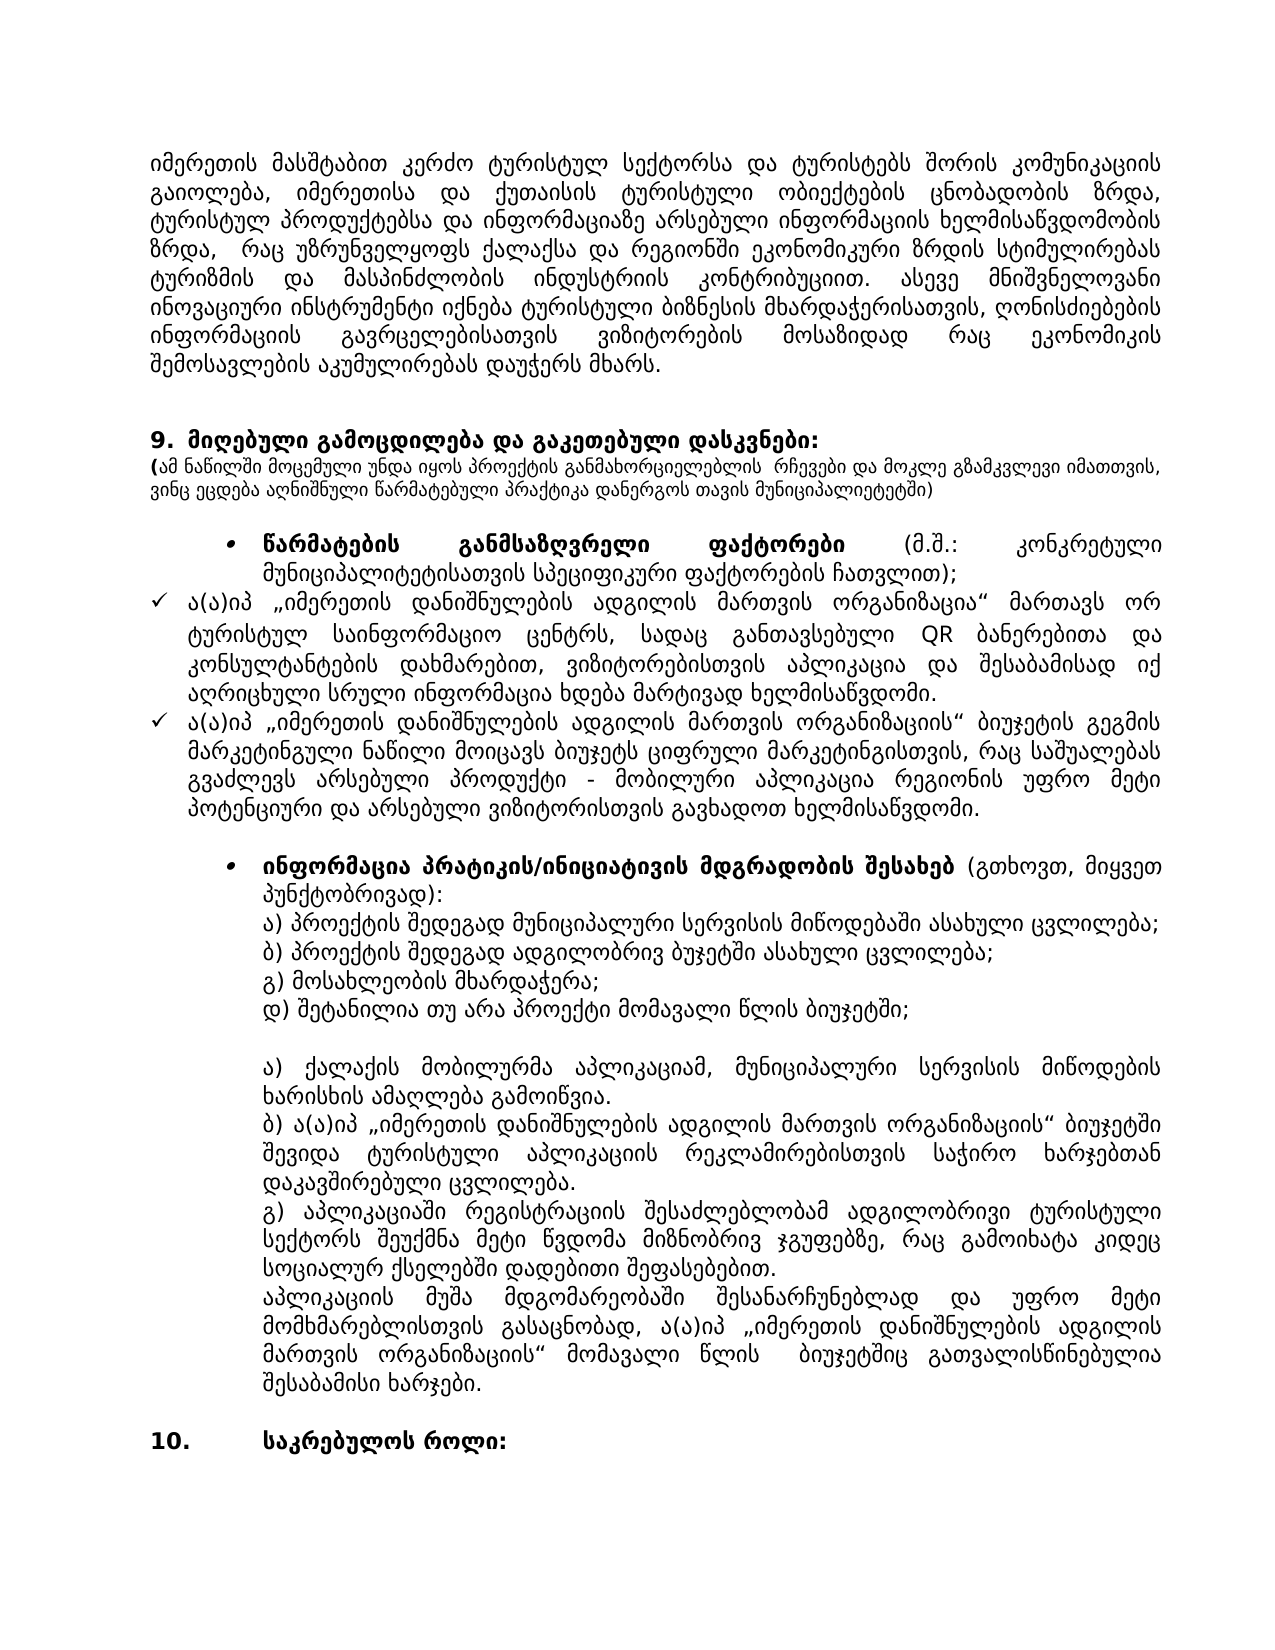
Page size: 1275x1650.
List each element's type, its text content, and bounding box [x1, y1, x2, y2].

list წარმატების განმსაზღვრელი ფაქტორები (მ.შ.: კონკრეტული მუნიციპალიტეტისათვის სპეციფიკური ფაქტორების ჩათვლით); [225, 532, 1162, 587]
list ინფორმაცია პრატიკის/ინიციატივის მდგრადობის შესახებ (გთხოვთ, მიყვეთ პუნქტობრივად): [225, 853, 1162, 908]
list აპლიკაციის მუშა მდგომარეობაში შესანარჩუნებლად და უფრო მეტი მომხმარებლისთვის გასაცნობად, ა(ა)იპ „იმერეთის დანიშნულების ადგილის მართვის ორგანიზაციის“ მომავალი წლის ბიუჯეტშიც გათვალისწინებულია შესაბამისი ხარჯები. [262, 1284, 1162, 1397]
list ა) ქალაქის მობილურმა აპლიკაციამ, მუნიციპალური სერვისის მიწოდების ხარისხის ამაღლება გამოიწვია. [262, 1054, 1162, 1109]
list მიღებული გამოცდილება და გაკეთებული დასკვნები: [150, 427, 1162, 454]
list ა(ა)იპ „იმერეთის დანიშნულების ადგილის მართვის ორგანიზაცია“ მართავს ორ ტურისტულ საინფორმაციო ცენტრს, სადაც განთავსებული QR ბანერებითა და კონსულტანტების დახმარებით, ვიზიტორებისთვის აპლიკაცია და შესაბამისად იქ აღრიცხული სრული ინფორმაცია ხდება მარტივად ხელმისაწვდომი. [150, 589, 1162, 707]
list ა) პროექტის შედეგად მუნიციპალური სერვისის მიწოდებაში ასახული ცვლილება; [262, 910, 1162, 937]
list ბ) პროექტის შედეგად ადგილობრივ ბუჯეტში ასახული ცვლილება; [262, 939, 1162, 966]
list ა(ა)იპ „იმერეთის დანიშნულების ადგილის მართვის ორგანიზაციის“ ბიუჯეტის გეგმის მარკეტინგული ნაწილი მოიცავს ბიუჯეტს ციფრული მარკეტინგისთვის, რაც საშუალებას გვაძლევს არსებული პროდუქტი - მობილური აპლიკაცია რეგიონის უფრო მეტი პოტენციური და არსებული ვიზიტორისთვის გავხადოთ ხელმისაწვდომი. [150, 709, 1162, 822]
text (ამ ნაწილში მოცემული უნდა იყოს პროექტის განმახორციელებლის რჩევები და მოკლე გზამკვლევი იმათთვის, ვინც ეცდება აღნიშნული წარმატებული პრაქტიკა დანერგოს თავის მუნიციპალიეტეტში) [150, 456, 1162, 501]
text იმერეთის მასშტაბით კერძო ტურისტულ სექტორსა და ტურისტებს შორის კომუნიკაციის გაიოლება, იმერეთისა და ქუთაისის ტურისტული ობიექტების ცნობადობის ზრდა, ტურისტულ პროდუქტებსა და ინფორმაციაზე არსებული ინფორმაციის ხელმისაწვდომობის ზრდა, რაც უზრუნველყოფს ქალაქსა და რეგიონში ეკონომიკური ზრდის სტიმულირებას ტურიზმის და მასპინძლობის ინდუსტრიის კონტრიბუციით. ასევე მნიშვნელოვანი ინოვაციური ინსტრუმენტი იქნება ტურისტული ბიზნესის მხარდაჭერისათვის, ღონისძიებების ინფორმაციის გავრცელებისათვის ვიზიტორების მოსაზიდად რაც ეკონომიკის შემოსავლების აკუმულირებას დაუჭერს მხარს. [150, 150, 1162, 378]
list საკრებულოს როლი: [150, 1428, 1162, 1454]
list გ) მოსახლეობის მხარდაჭერა; [262, 968, 1162, 994]
list ბ) ა(ა)იპ „იმერეთის დანიშნულების ადგილის მართვის ორგანიზაციის“ ბიუჯეტში შევიდა ტურისტული აპლიკაციის რეკლამირებისთვის საჭირო ხარჯებთან დაკავშირებული ცვლილება. [262, 1112, 1162, 1196]
list გ) აპლიკაციაში რეგისტრაციის შესაძლებლობამ ადგილობრივი ტურისტული სექტორს შეუქმნა მეტი წვდომა მიზნობრივ ჯგუფებზე, რაც გამოიხატა კიდეც სოციალურ ქსელებში დადებითი შეფასებებით. [262, 1198, 1162, 1282]
list დ) შეტანილია თუ არა პროექტი მომავალი წლის ბიუჯეტში; [262, 997, 1162, 1023]
